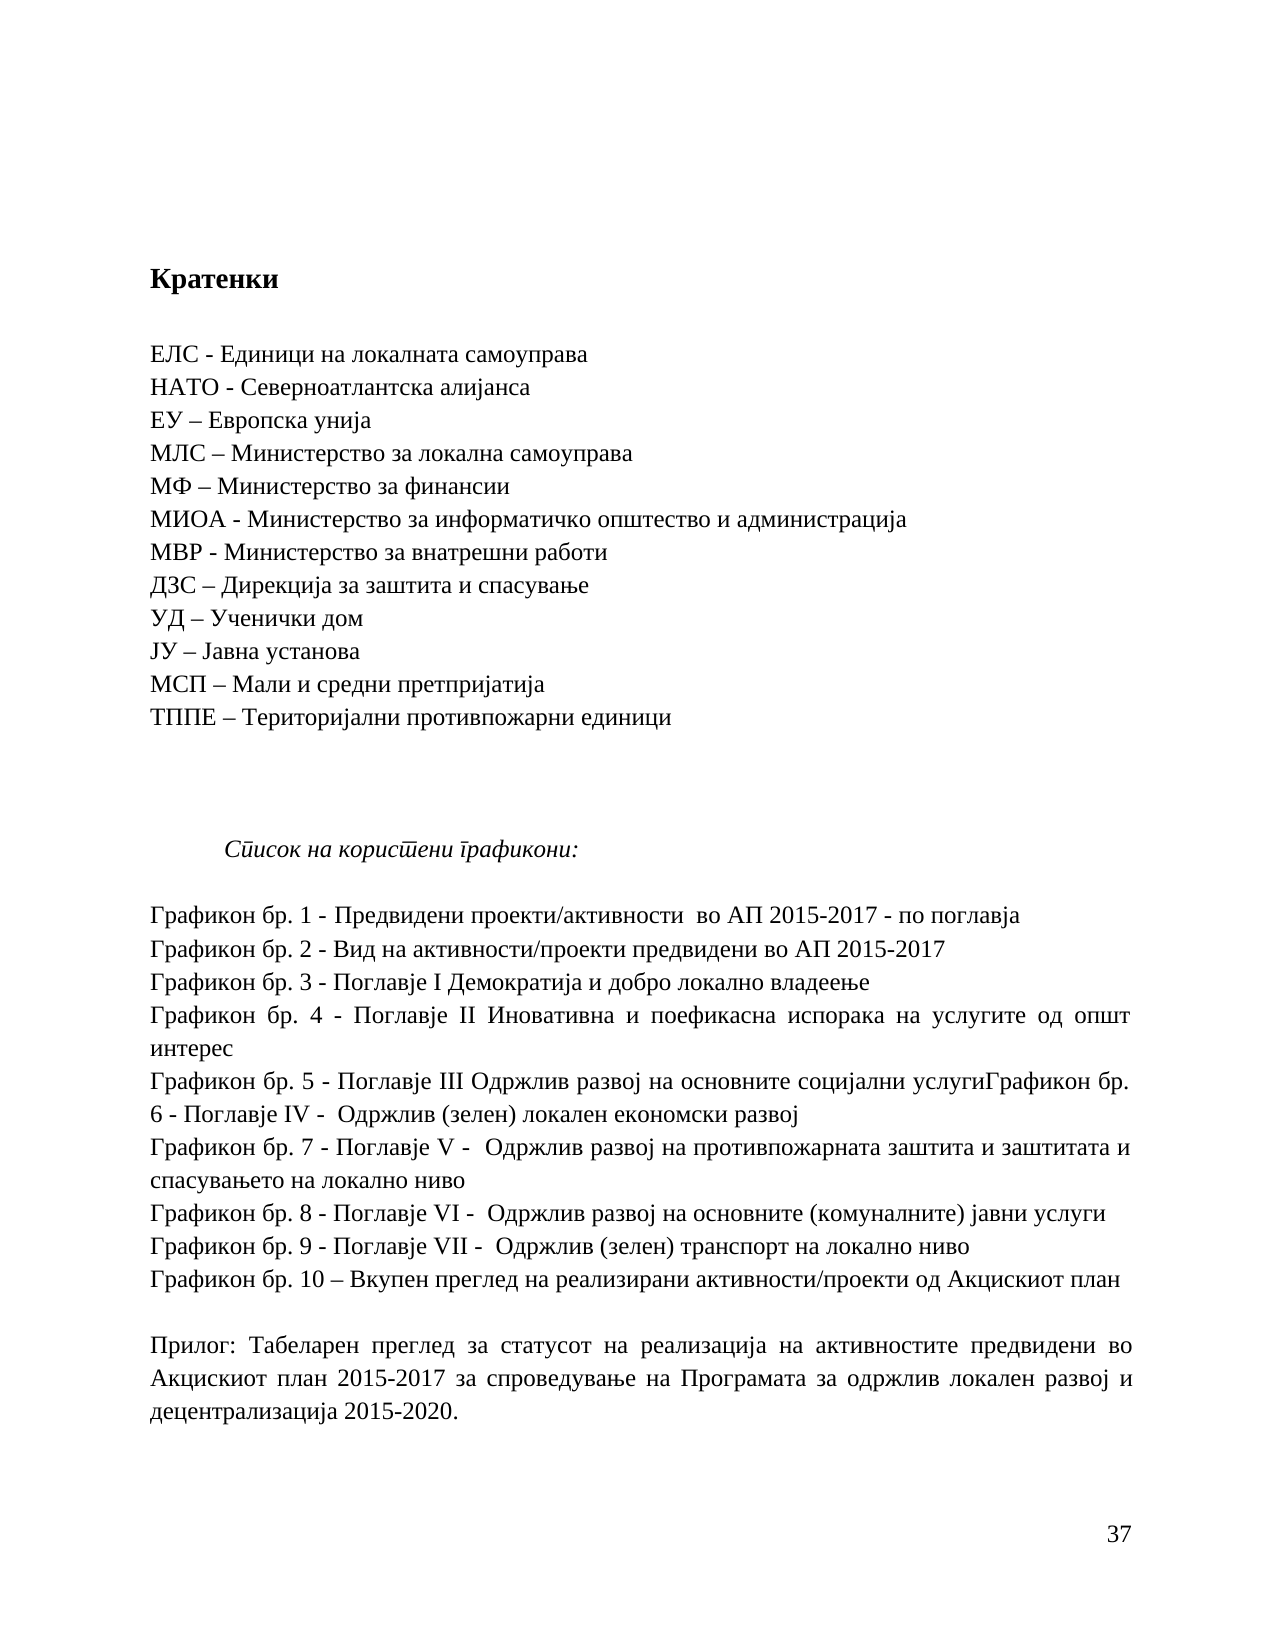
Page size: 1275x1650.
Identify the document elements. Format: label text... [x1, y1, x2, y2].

text НАТО - Северноатлантска алијанса [150, 372, 1132, 401]
text Графикон бр. 3 - Поглавје I Демократија и добро локално владеење [150, 967, 1132, 996]
text ДЗС – Дирекција за заштита и спасување [150, 570, 1132, 599]
text JУ – Јавна установа [150, 636, 1132, 665]
text Графикон бр. 8 - Поглавје VI - Одржлив развој на основните (комуналните) јавни услуги [150, 1198, 1132, 1227]
text Графикон бр. 1 - Предвидени проекти/активности во АП 2015-2017 - по поглавја [150, 900, 1132, 929]
subtitle Кратенки [150, 261, 1132, 295]
text МИОА - Министерство за информатичко општество и администрација [150, 504, 1132, 533]
text ЕУ – Европска унија [150, 405, 1132, 434]
text УД – Ученички дом [150, 603, 1132, 632]
text Графикон бр. 7 - Поглавје V - Одржлив развој на противпожарната заштита и заштитата и спасувањето на локално ниво [150, 1132, 1132, 1194]
text МСП – Мали и средни претпријатија [150, 669, 1132, 698]
text МЛС – Министерство за локална самоуправа [150, 438, 1132, 467]
text МВР - Министерство за внатрешни работи [150, 537, 1132, 566]
text ТППЕ – Територијални противпожарни единици [150, 702, 1134, 731]
text Прилог: Табеларен преглед за статусот на реализација на активностите предвидени во Акцискиот план 2015-2017 за спроведување на Програмата за одржлив локален развој и децентрализација 2015-2020. [150, 1330, 1134, 1425]
text МФ – Министерство за финансии [150, 471, 1132, 500]
text ЕЛС - Единици на локалната самоуправа [150, 339, 1132, 368]
text Графикон бр. 9 - Поглавје VII - Одржлив (зелен) транспорт на локално ниво [150, 1231, 1132, 1260]
text Графикон бр. 10 – Вкупен преглед на реализирани активности/проекти од Акцискиот план [150, 1264, 1132, 1293]
text Графикон бр. 2 - Вид на активности/проекти предвидени во АП 2015-2017 [150, 934, 1132, 963]
text Список на користени графикони: [150, 834, 1132, 863]
text Графикон бр. 4 - Поглавје II Иновативна и поефикасна испорака на услугите од општ интерес Графикон бр. 5 - Поглавје III Oдржлив развој на основните социјални услугиГрафикон бр. 6 - Поглавје IV - Одржлив (зелен) локален економски развој [150, 1000, 1132, 1128]
